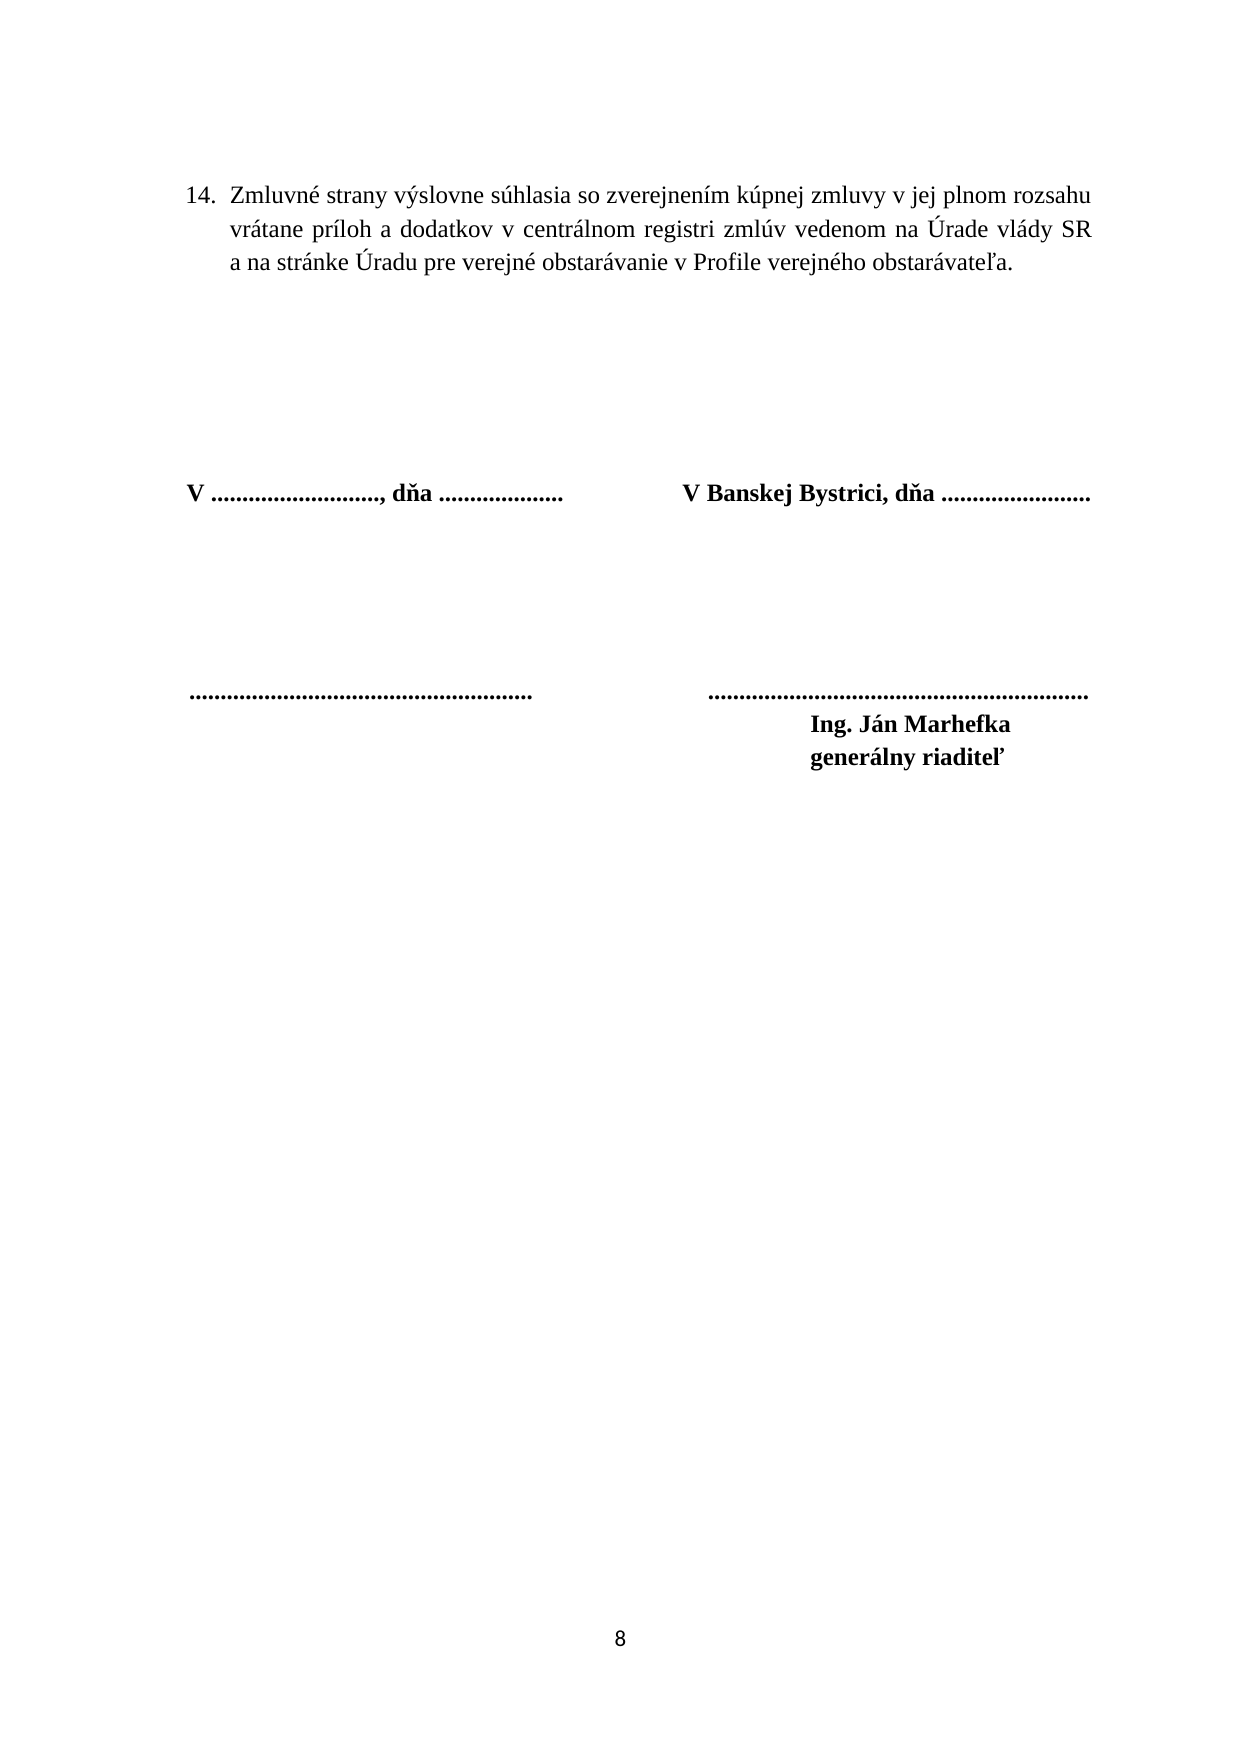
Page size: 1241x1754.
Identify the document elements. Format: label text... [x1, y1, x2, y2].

list Zmluvné strany výslovne súhlasia so zverejnením kúpnej zmluvy v jej plnom rozsahu vrátane príloh a dodatkov v centrálnom registri zmlúv vedenom na Úrade vlády SR a na stránke Úradu pre verejné obstarávanie v Profile verejného obstarávateľa. [185, 181, 1093, 275]
text Ing. Ján Marhefka [185, 709, 1093, 738]
text V ..........................., dňa .................... V Banskej Bystrici, dňa ........................ [185, 478, 1093, 507]
text generálny riaditeľ [185, 742, 1093, 771]
text ....................................................... ............................................................. [185, 676, 1093, 705]
